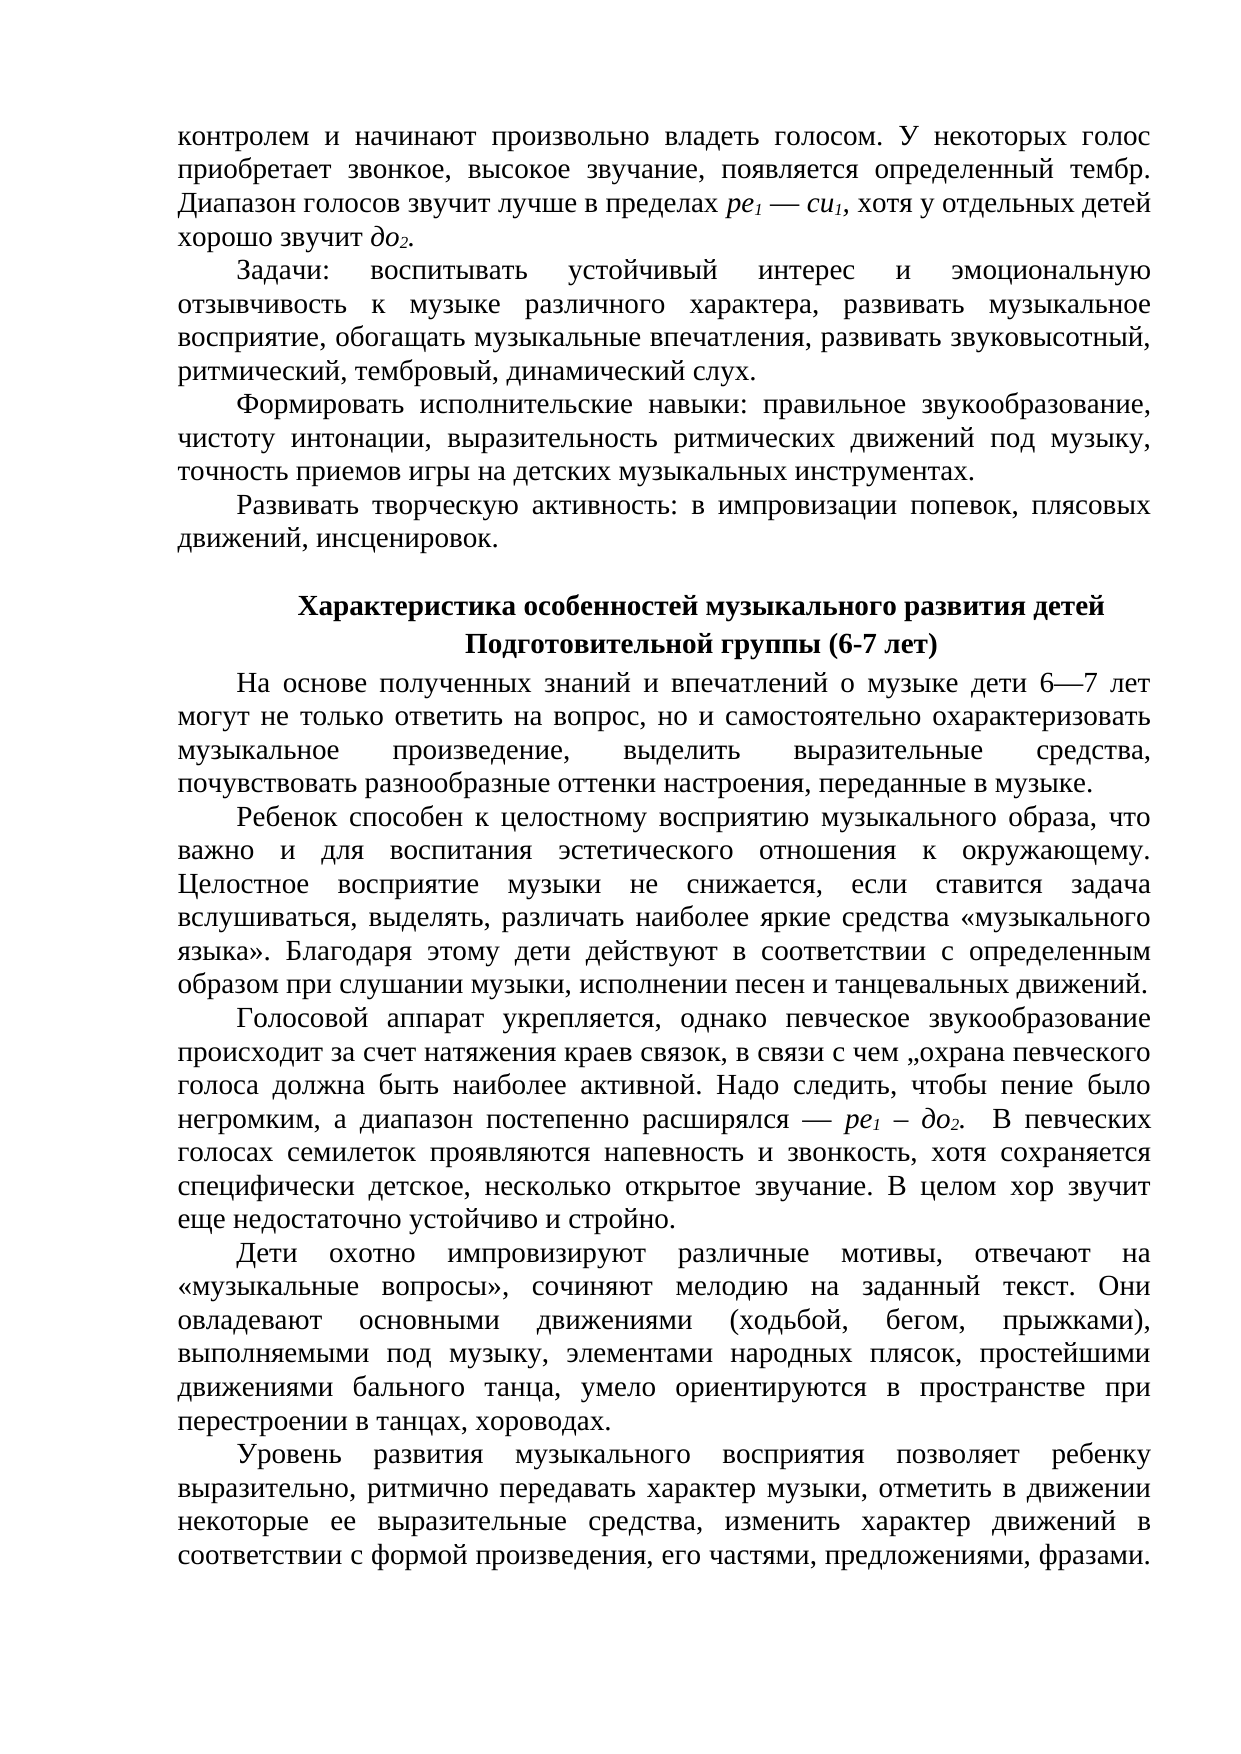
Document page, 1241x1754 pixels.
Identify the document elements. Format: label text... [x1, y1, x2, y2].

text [177, 1436, 1152, 1570]
text На основе полученных знаний и впечатлений о музыке дети 6—7 лет могут не только ответить на вопрос, но и самостоятельно охарактеризовать музыкальное произведение, выделить выразительные средства, почувствовать разнообразные оттенки настроения, переданные в музыке. [177, 665, 1152, 799]
text Дети охотно импровизируют различные мотивы, отвечают на «музыкальные вопросы», сочиняют мелодию на заданный текст. Они овладевают основными движениями (ходьбой, бегом, прыжками), выполняемыми под музыку, элементами народных плясок, простейшими движениями бального танца, умело ориентируются в пространстве при перестроении в танцах, хороводах. [177, 1235, 1152, 1436]
text Характеристика особенностей музыкального развития детей [177, 588, 1166, 621]
text Формировать исполнительские навыки: правильное звукообразование, чистоту интонации, выразительность ритмических движений под музыку, точность приемов игры на детских музыкальных инструментах. [177, 386, 1152, 487]
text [177, 118, 1152, 252]
text Голосовой аппарат укрепляется, однако певческое звукообразование происходит за счет натяжения краев связок, в связи с чем „охрана певческого голоса должна быть наиболее активной. Надо следить, чтобы пение было негромким, а диапазон постепенно расширялся — ре1 – до2. В певческих голосах семилеток проявляются напевность и звонкость, хотя сохраняется специфически детское, несколько открытое звучание. В целом хор звучит еще недостаточно устойчиво и стройно. [177, 1000, 1152, 1235]
text Задачи: воспитывать устойчивый интерес и эмоциональную отзывчивость к музыке различного характера, развивать музыкальное восприятие, обогащать музыкальные впечатления, развивать звуковысотный, ритмический, тембровый, динамический слух. [177, 252, 1152, 386]
text Подготовительной группы (6-7 лет) [177, 626, 1166, 660]
text Развивать творческую активность: в импровизации попевок, плясовых движений, инсценировок. [177, 487, 1152, 554]
text Ребенок способен к целостному восприятию музыкального образа, что важно и для воспитания эстетического отношения к окружающему. Целостное восприятие музыки не снижается, если ставится задача вслушиваться, выделять, различать наиболее яркие средства «музыкального языка». Благодаря этому дети действуют в соответствии с определенным образом при слушании музыки, исполнении песен и танцевальных движений. [177, 799, 1152, 1000]
